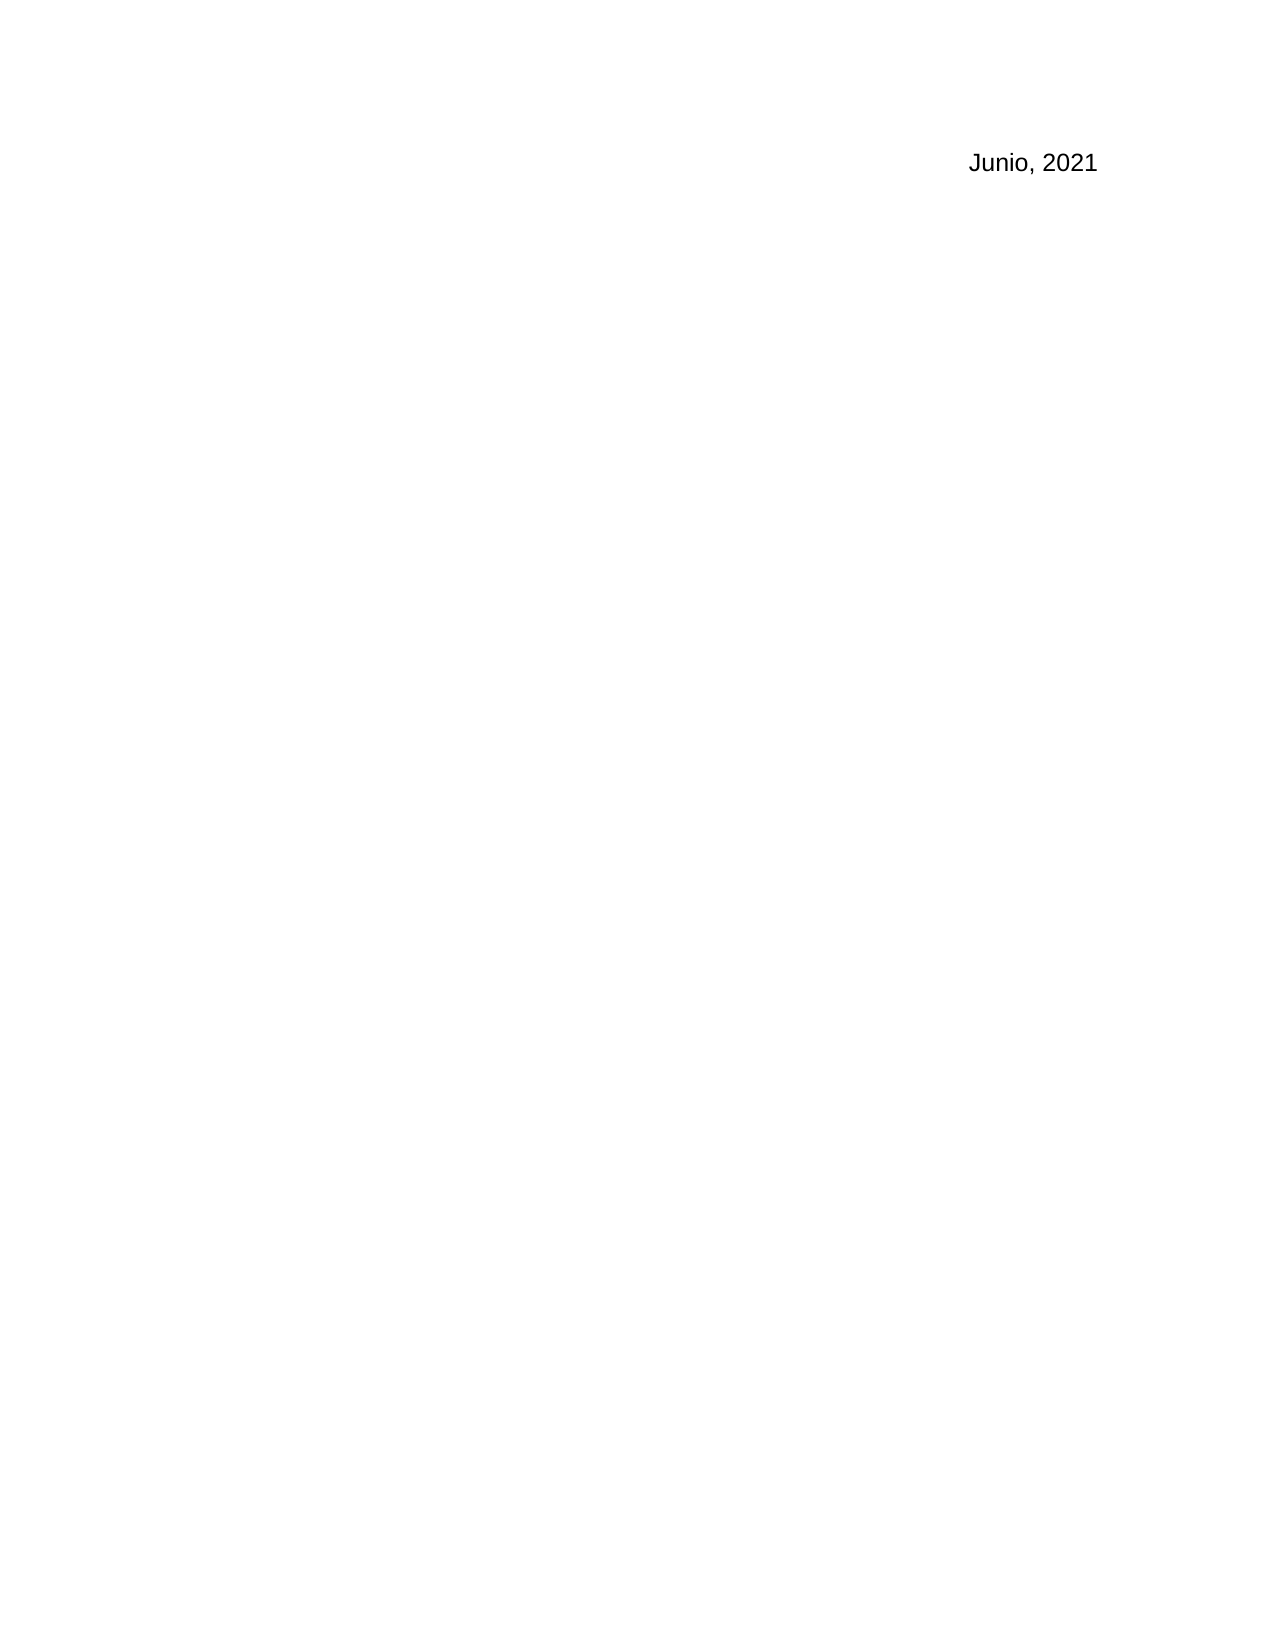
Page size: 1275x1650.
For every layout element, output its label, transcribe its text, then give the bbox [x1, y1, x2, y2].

text Junio, 2021 [177, 148, 1098, 176]
